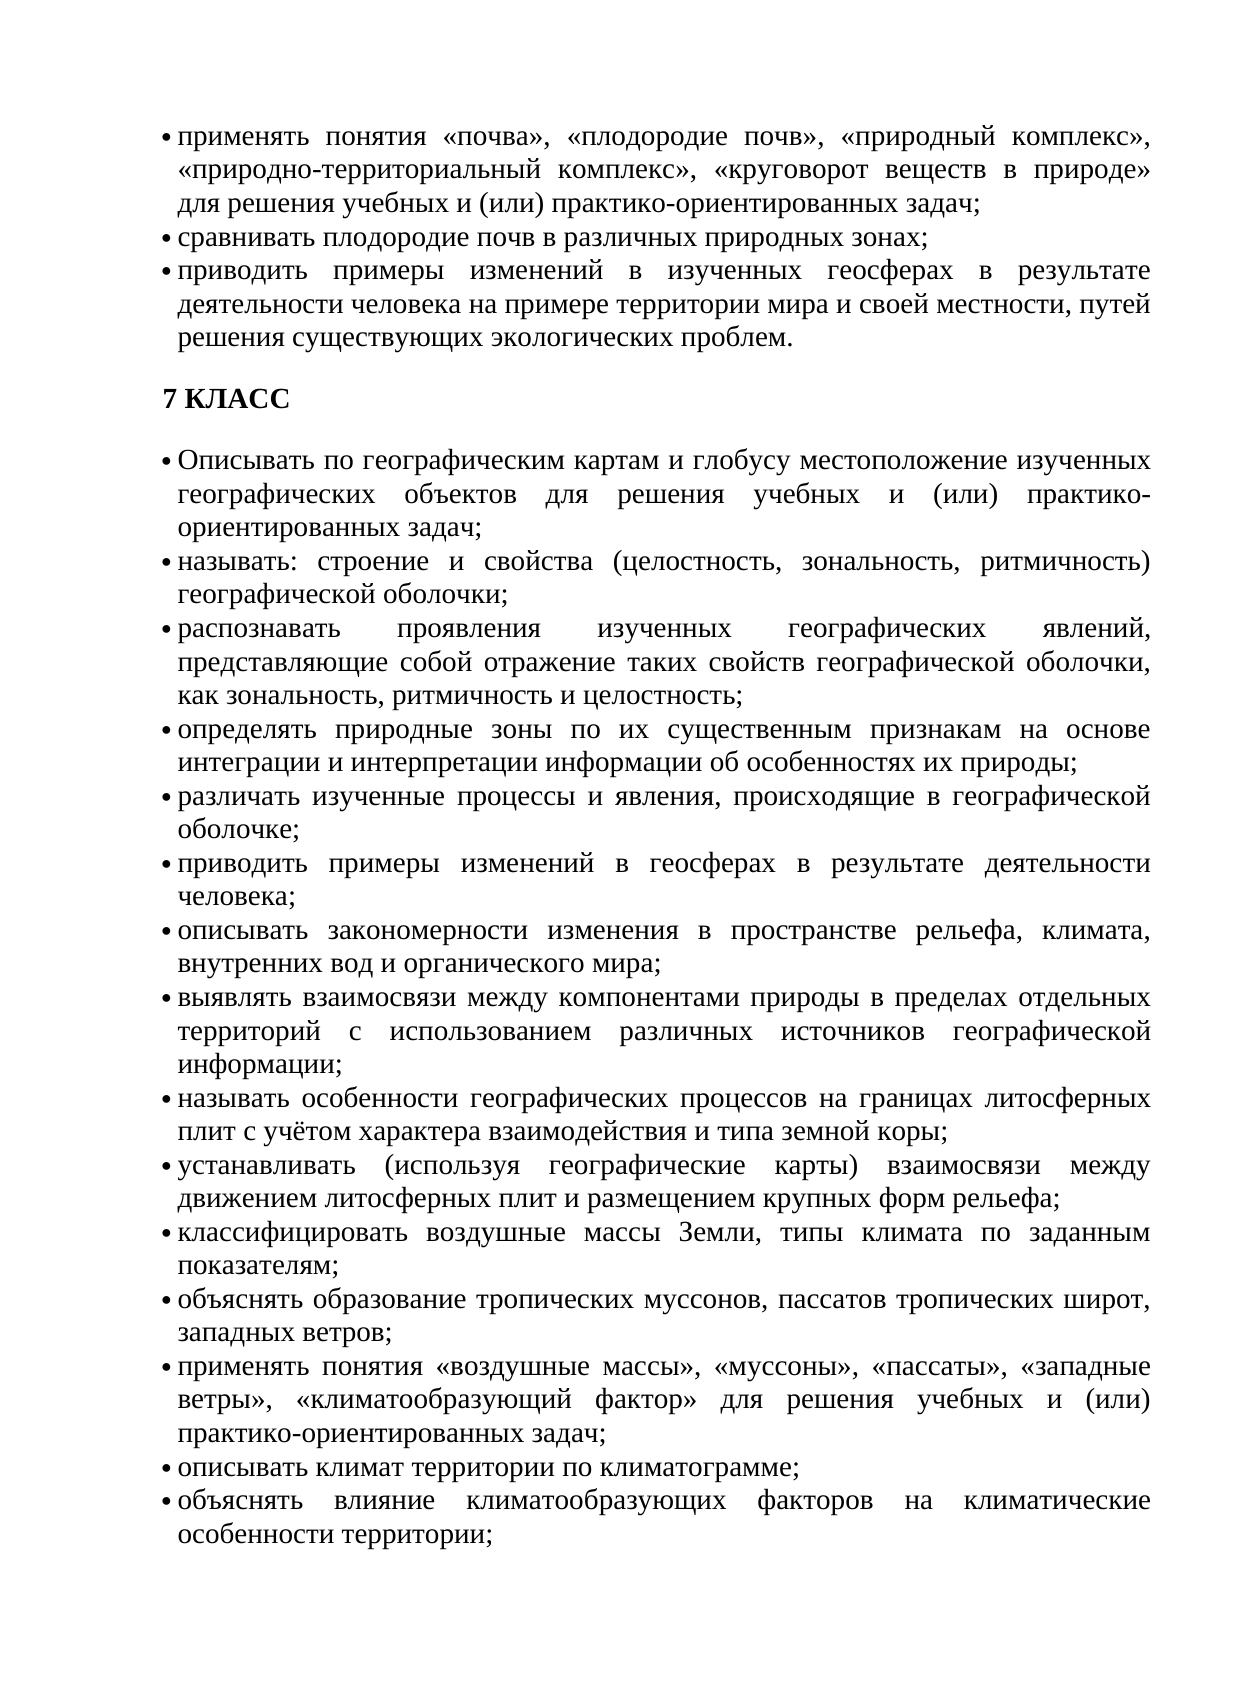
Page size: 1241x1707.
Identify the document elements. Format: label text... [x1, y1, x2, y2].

list сравнивать плодородие почв в различных природных зонах; [162, 219, 1152, 252]
list называть особенности географических процессов на границах литосферных плит с учётом характера взаимодействия и типа земной коры; [162, 1080, 1152, 1147]
list определять природные зоны по их существенным признакам на основе интеграции и интерпретации информации об особенностях их природы; [162, 711, 1152, 778]
list распознавать проявления изученных географических явлений, представляющие собой отражение таких свойств географической оболочки, как зональность, ритмичность и целостность; [162, 610, 1152, 711]
list выявлять взаимосвязи между компонентами природы в пределах отдельных территорий с использованием различных источников географической информации; [162, 979, 1152, 1080]
list классифицировать воздушные массы Земли, типы климата по заданным показателям; [162, 1214, 1152, 1281]
list применять понятия «воздушные массы», «муссоны», «пассаты», «западные ветры», «климатообразующий фактор» для решения учебных и (или) практико-ориентированных задач; [162, 1348, 1152, 1449]
text 7 КЛАСС [162, 381, 1152, 414]
list описывать закономерности изменения в пространстве рельефа, климата, внутренних вод и органического мира; [162, 912, 1152, 979]
list приводить примеры изменений в изученных геосферах в результате деятельности человека на примере территории мира и своей местности, путей решения существующих экологических проблем. [162, 252, 1152, 353]
list приводить примеры изменений в геосферах в результате деятельности человека; [162, 845, 1152, 912]
list объяснять образование тропических муссонов, пассатов тропических широт, западных ветров; [162, 1281, 1152, 1348]
list Описывать по географическим картам и глобусу местоположение изученных географических объектов для решения учебных и (или) практико-ориентированных задач; [162, 442, 1152, 543]
list различать изученные процессы и явления, происходящие в географической оболочке; [162, 778, 1152, 845]
list применять понятия «почва», «плодородие почв», «природный комплекс», «природно-территориальный комплекс», «круговорот веществ в природе» для решения учебных и (или) практико-ориентированных задач; [162, 118, 1152, 219]
list объяснять влияние климатообразующих факторов на климатические особенности территории; [162, 1482, 1152, 1549]
list устанавливать (используя географические карты) взаимосвязи между движением литосферных плит и размещением крупных форм рельефа; [162, 1147, 1152, 1214]
list называть: строение и свойства (целостность, зональность, ритмичность) географической оболочки; [162, 543, 1152, 610]
list описывать климат территории по климатограмме; [162, 1449, 1152, 1482]
